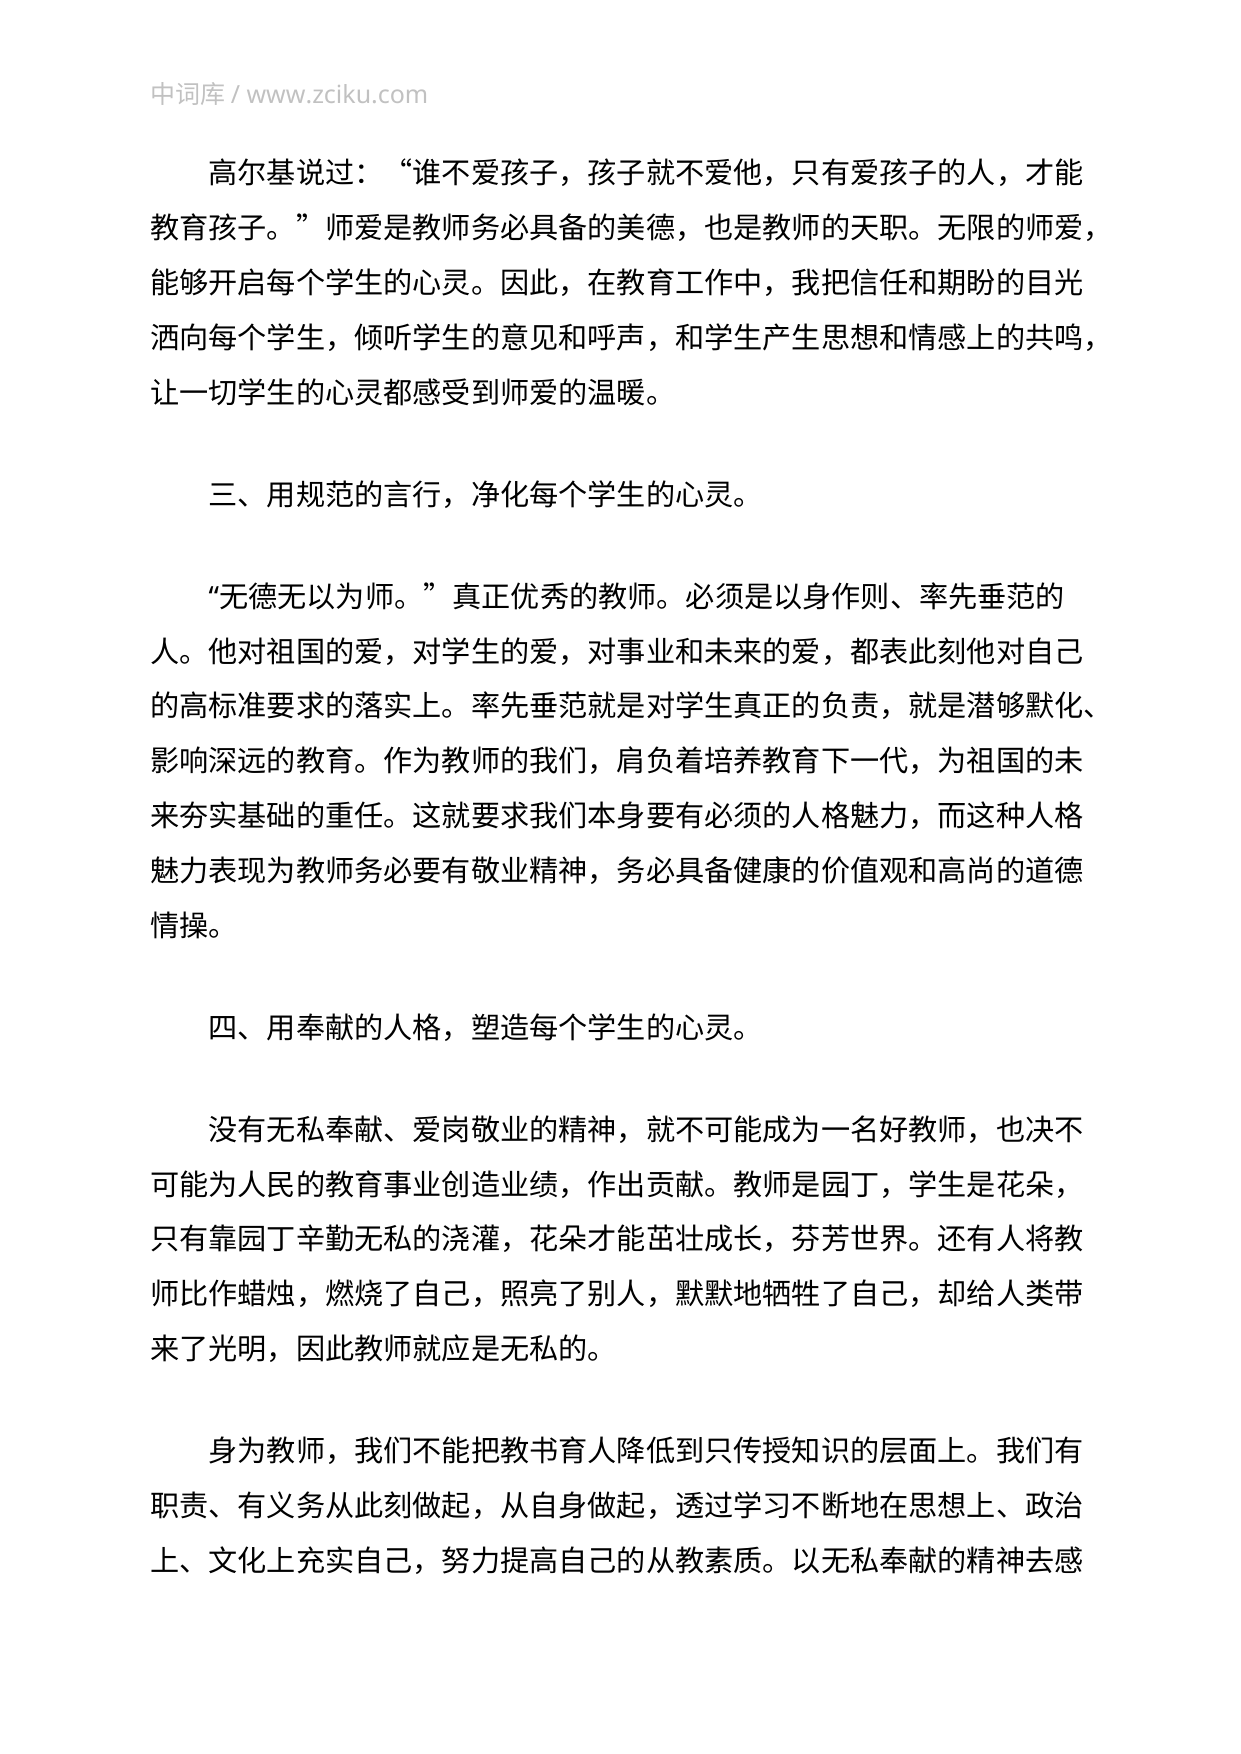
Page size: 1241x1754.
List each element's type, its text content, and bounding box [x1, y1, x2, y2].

text 四、用奉献的人格，塑造每个学生的心灵。 [150, 1004, 1090, 1047]
text 高尔基说过：“谁不爱孩子，孩子就不爱他，只有爱孩子的人，才能教育孩子。”师爱是教师务必具备的美德，也是教师的天职。无限的师爱，能够开启每个学生的心灵。因此，在教育工作中，我把信任和期盼的目光洒向每个学生，倾听学生的意见和呼声，和学生产生思想和情感上的共鸣，让一切学生的心灵都感受到师爱的温暖。 [150, 150, 1090, 412]
text 没有无私奉献、爱岗敬业的精神，就不可能成为一名好教师，也决不可能为人民的教育事业创造业绩，作出贡献。教师是园丁，学生是花朵，只有靠园丁辛勤无私的浇灌，花朵才能茁壮成长，芬芳世界。还有人将教师比作蜡烛，燃烧了自己，照亮了别人，默默地牺牲了自己，却给人类带来了光明，因此教师就应是无私的。 [150, 1106, 1090, 1368]
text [150, 1427, 1090, 1579]
text 三、用规范的言行，净化每个学生的心灵。 [150, 471, 1090, 514]
text “无德无以为师。”真正优秀的教师。必须是以身作则、率先垂范的人。他对祖国的爱，对学生的爱，对事业和未来的爱，都表此刻他对自己的高标准要求的落实上。率先垂范就是对学生真正的负责，就是潜够默化、影响深远的教育。作为教师的我们，肩负着培养教育下一代，为祖国的未来夯实基础的重任。这就要求我们本身要有必须的人格魅力，而这种人格魅力表现为教师务必要有敬业精神，务必具备健康的价值观和高尚的道德情操。 [150, 573, 1090, 945]
